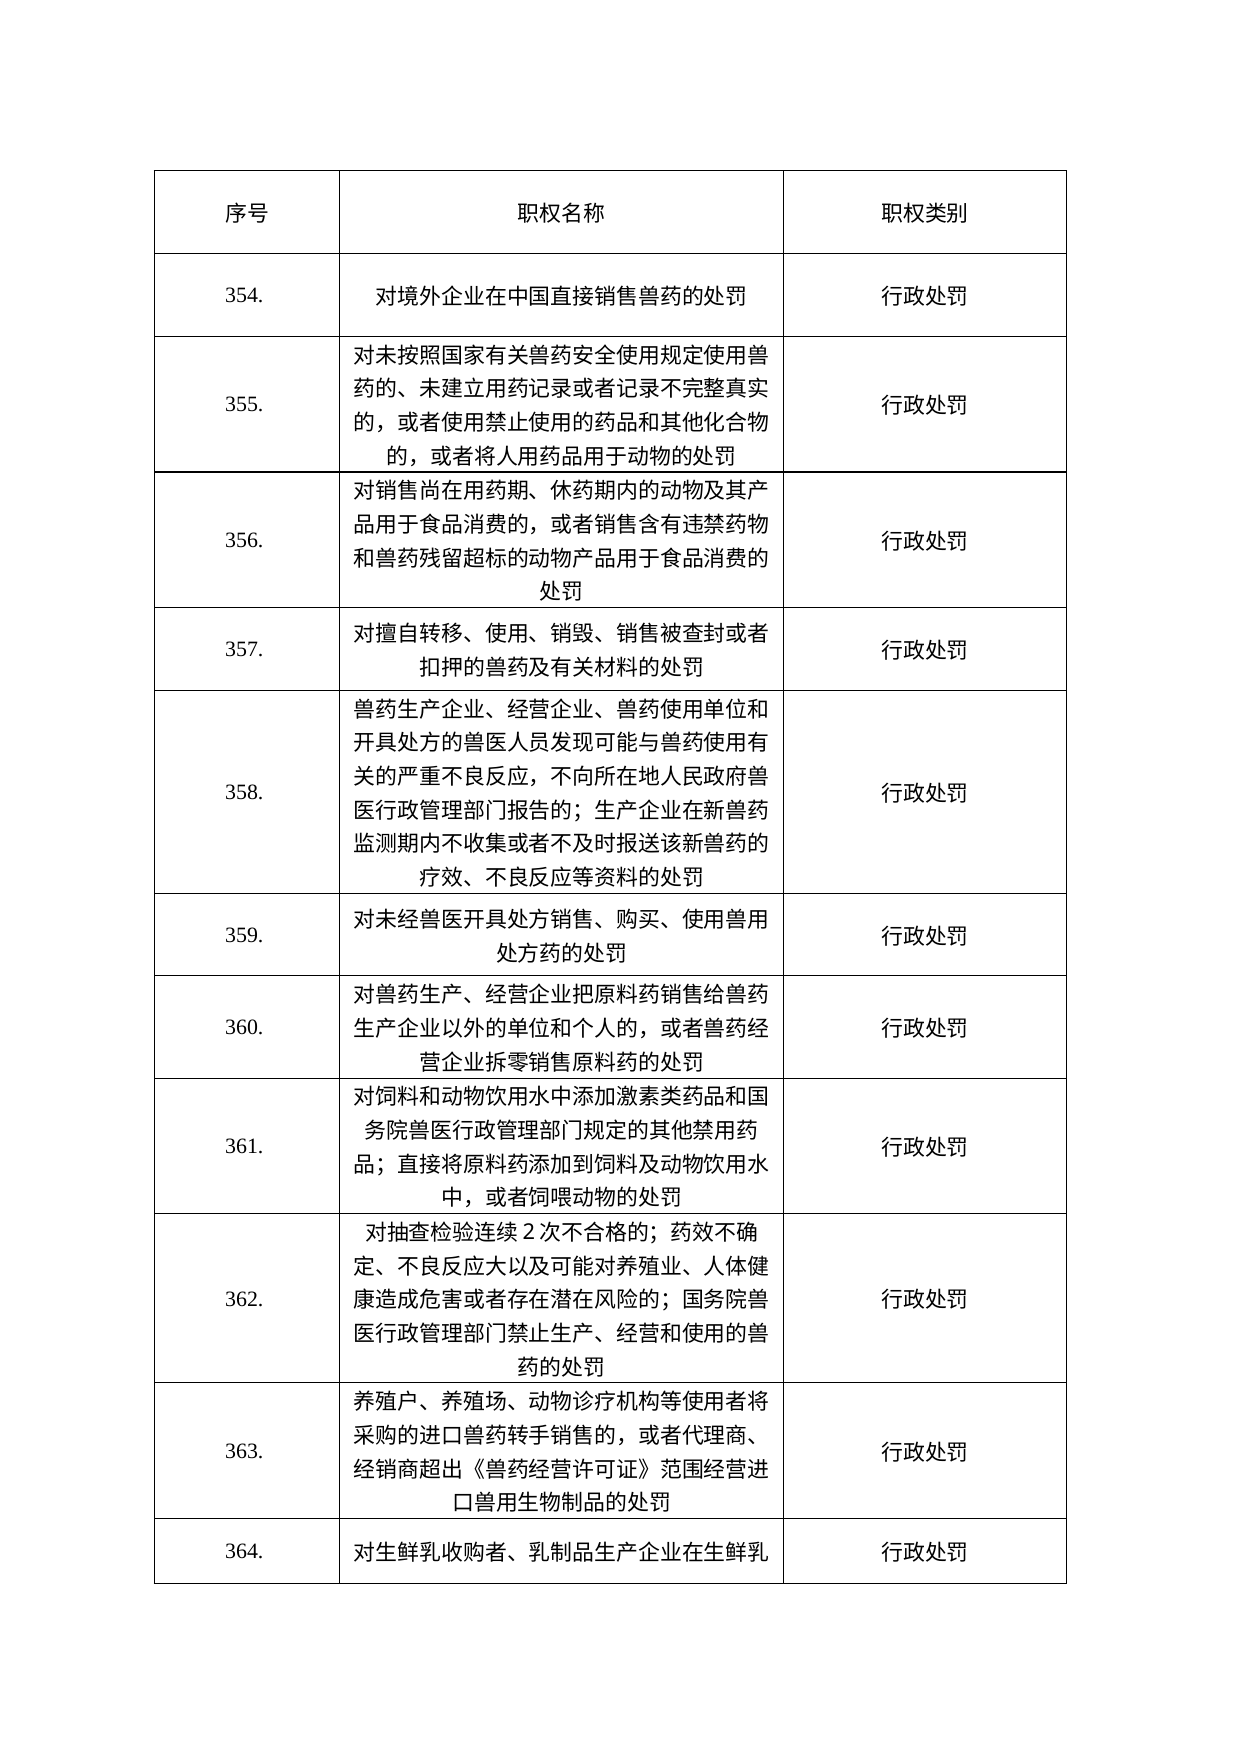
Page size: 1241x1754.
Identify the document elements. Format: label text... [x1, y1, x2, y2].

table_cell [155, 894, 339, 975]
table_cell 对抽查检验连续2次不合格的；药效不确定、不良反应大以及可能对养殖业、人体健康造成危害或者存在潜在风险的；国务院兽医行政管理部门禁止生产、经营和使用的兽药的处罚 [340, 1214, 783, 1382]
table_cell 行政处罚 [784, 976, 1066, 1077]
table_cell 行政处罚 [784, 608, 1066, 690]
table_cell [155, 1383, 339, 1518]
table_cell [155, 254, 339, 336]
table_cell 对擅自转移、使用、销毁、销售被查封或者扣押的兽药及有关材料的处罚 [340, 608, 783, 690]
table_cell 对未经兽医开具处方销售、购买、使用兽用处方药的处罚 [340, 894, 783, 975]
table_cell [340, 1519, 783, 1582]
table_cell 行政处罚 [784, 1519, 1066, 1582]
table_cell 行政处罚 [784, 1383, 1066, 1518]
table_cell 对兽药生产、经营企业把原料药销售给兽药生产企业以外的单位和个人的，或者兽药经营企业拆零销售原料药的处罚 [340, 976, 783, 1077]
table_cell 对销售尚在用药期、休药期内的动物及其产品用于食品消费的，或者销售含有违禁药物和兽药残留超标的动物产品用于食品消费的处罚 [340, 473, 783, 607]
table_cell 行政处罚 [784, 1079, 1066, 1213]
table_cell [155, 976, 339, 1077]
table_cell [155, 337, 339, 471]
table_cell 对饲料和动物饮用水中添加激素类药品和国务院兽医行政管理部门规定的其他禁用药品；直接将原料药添加到饲料及动物饮用水中，或者饲喂动物的处罚 [340, 1079, 783, 1213]
table_header 职权类别 [784, 171, 1066, 253]
table_cell [155, 1519, 339, 1582]
table_cell [155, 691, 339, 893]
table_cell 兽药生产企业、经营企业、兽药使用单位和开具处方的兽医人员发现可能与兽药使用有关的严重不良反应，不向所在地人民政府兽医行政管理部门报告的；生产企业在新兽药监测期内不收集或者不及时报送该新兽药的疗效、不良反应等资料的处罚 [340, 691, 783, 893]
table_cell 行政处罚 [784, 1214, 1066, 1382]
table_cell 对境外企业在中国直接销售兽药的处罚 [340, 254, 783, 336]
table_cell 行政处罚 [784, 254, 1066, 336]
table_cell 行政处罚 [784, 691, 1066, 893]
table_cell 对未按照国家有关兽药安全使用规定使用兽药的、未建立用药记录或者记录不完整真实的，或者使用禁止使用的药品和其他化合物的，或者将人用药品用于动物的处罚 [340, 337, 783, 471]
table_cell [155, 1079, 339, 1213]
table_cell [155, 473, 339, 607]
table_cell 行政处罚 [784, 894, 1066, 975]
table_header 职权名称 [340, 171, 783, 253]
table_header 序号 [155, 171, 339, 253]
table_cell 行政处罚 [784, 473, 1066, 607]
table_cell 行政处罚 [784, 337, 1066, 471]
table_cell 养殖户、养殖场、动物诊疗机构等使用者将采购的进口兽药转手销售的，或者代理商、经销商超出《兽药经营许可证》范围经营进口兽用生物制品的处罚 [340, 1383, 783, 1518]
table_cell [155, 1214, 339, 1382]
table_cell [155, 608, 339, 690]
